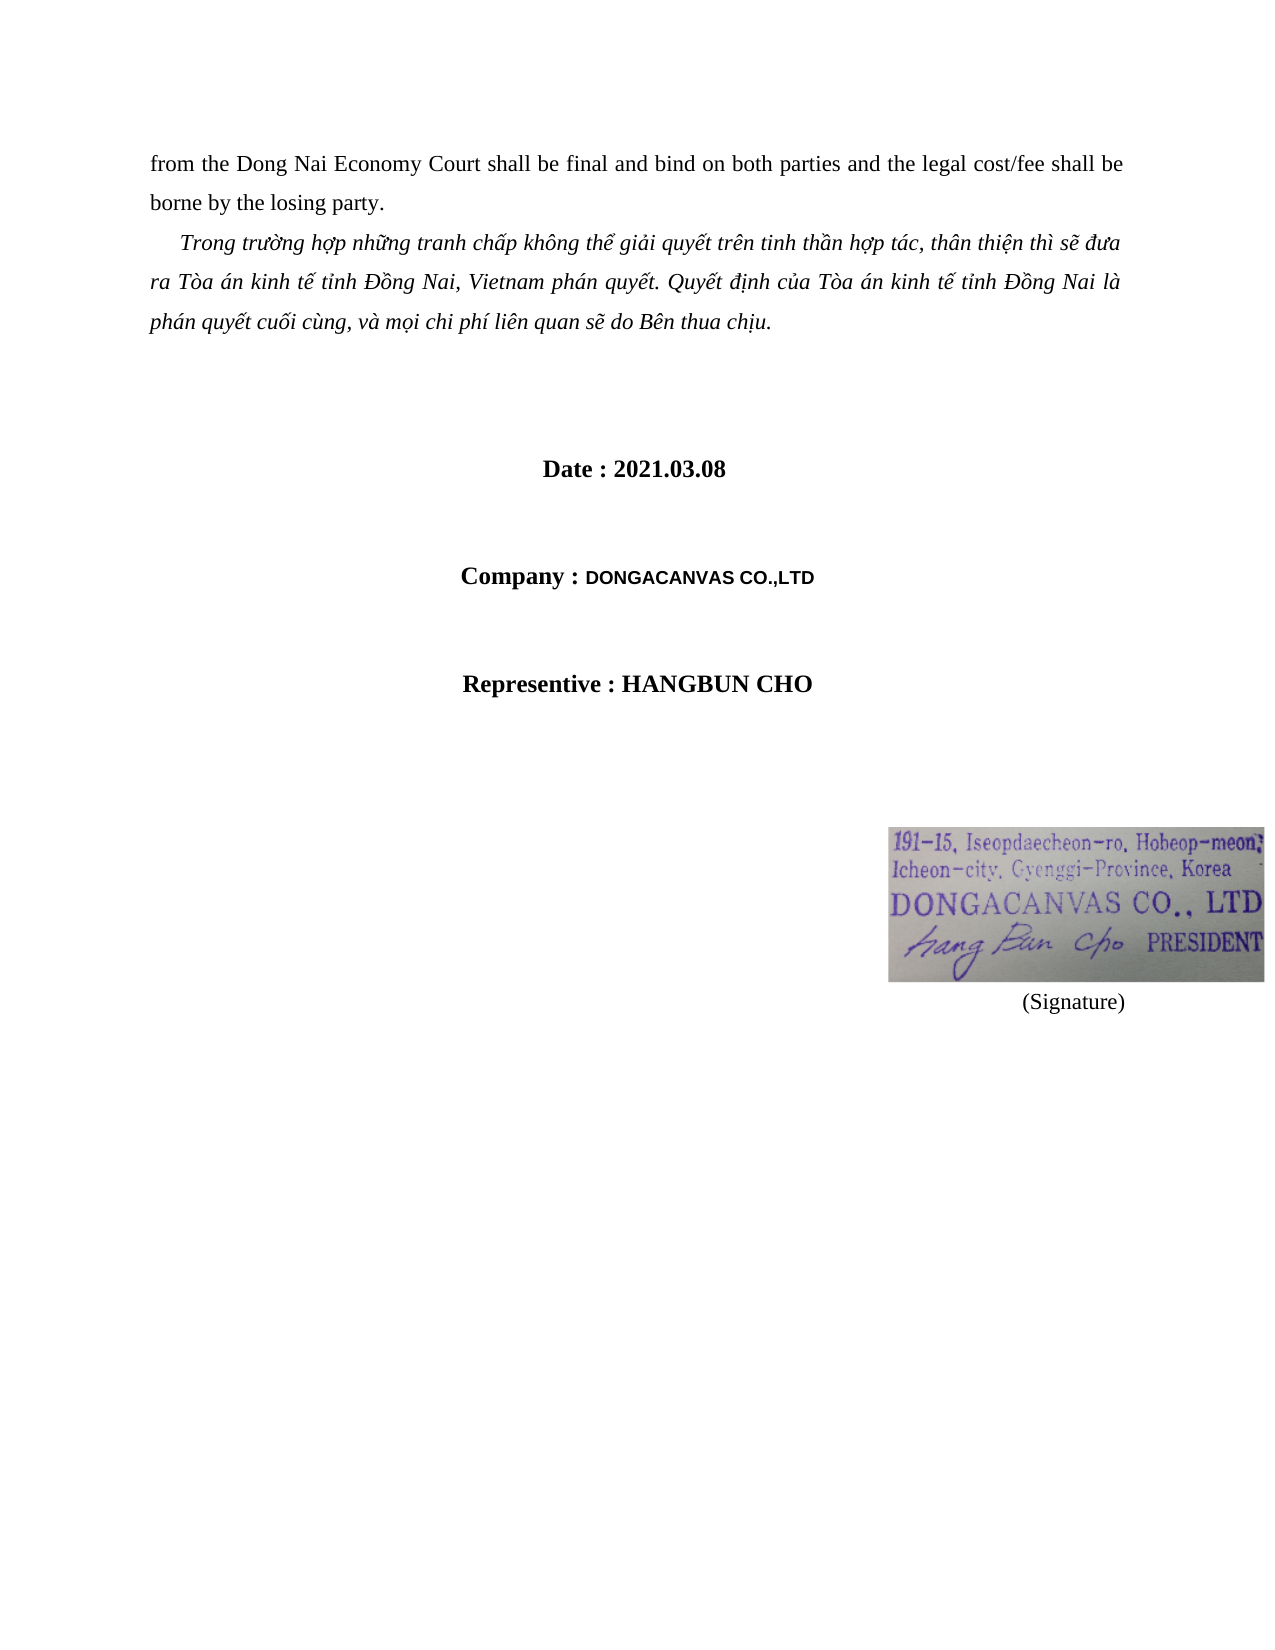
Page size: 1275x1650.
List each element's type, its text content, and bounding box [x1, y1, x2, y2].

text Representive : HANGBUN CHO [150, 669, 1125, 698]
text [150, 150, 1125, 216]
text Company : DONGACANVAS CO.,LTD [150, 561, 1125, 590]
text Trong trường hợp những tranh chấp không thể giải quyết trên tinh thần hợp tác, thân thiện thì sẽ đưa ra Tòa án kinh tế tỉnh Đồng Nai, Vietnam phán quyết. Quyết định của Tòa án kinh tế tỉnh Đồng Nai là phán quyết cuối cùng, và mọi chi phí liên quan sẽ do Bên thua chịu. [150, 229, 1125, 334]
text Date : 2021.03.08 [150, 454, 1125, 483]
text (Signature) [888, 985, 1125, 1015]
